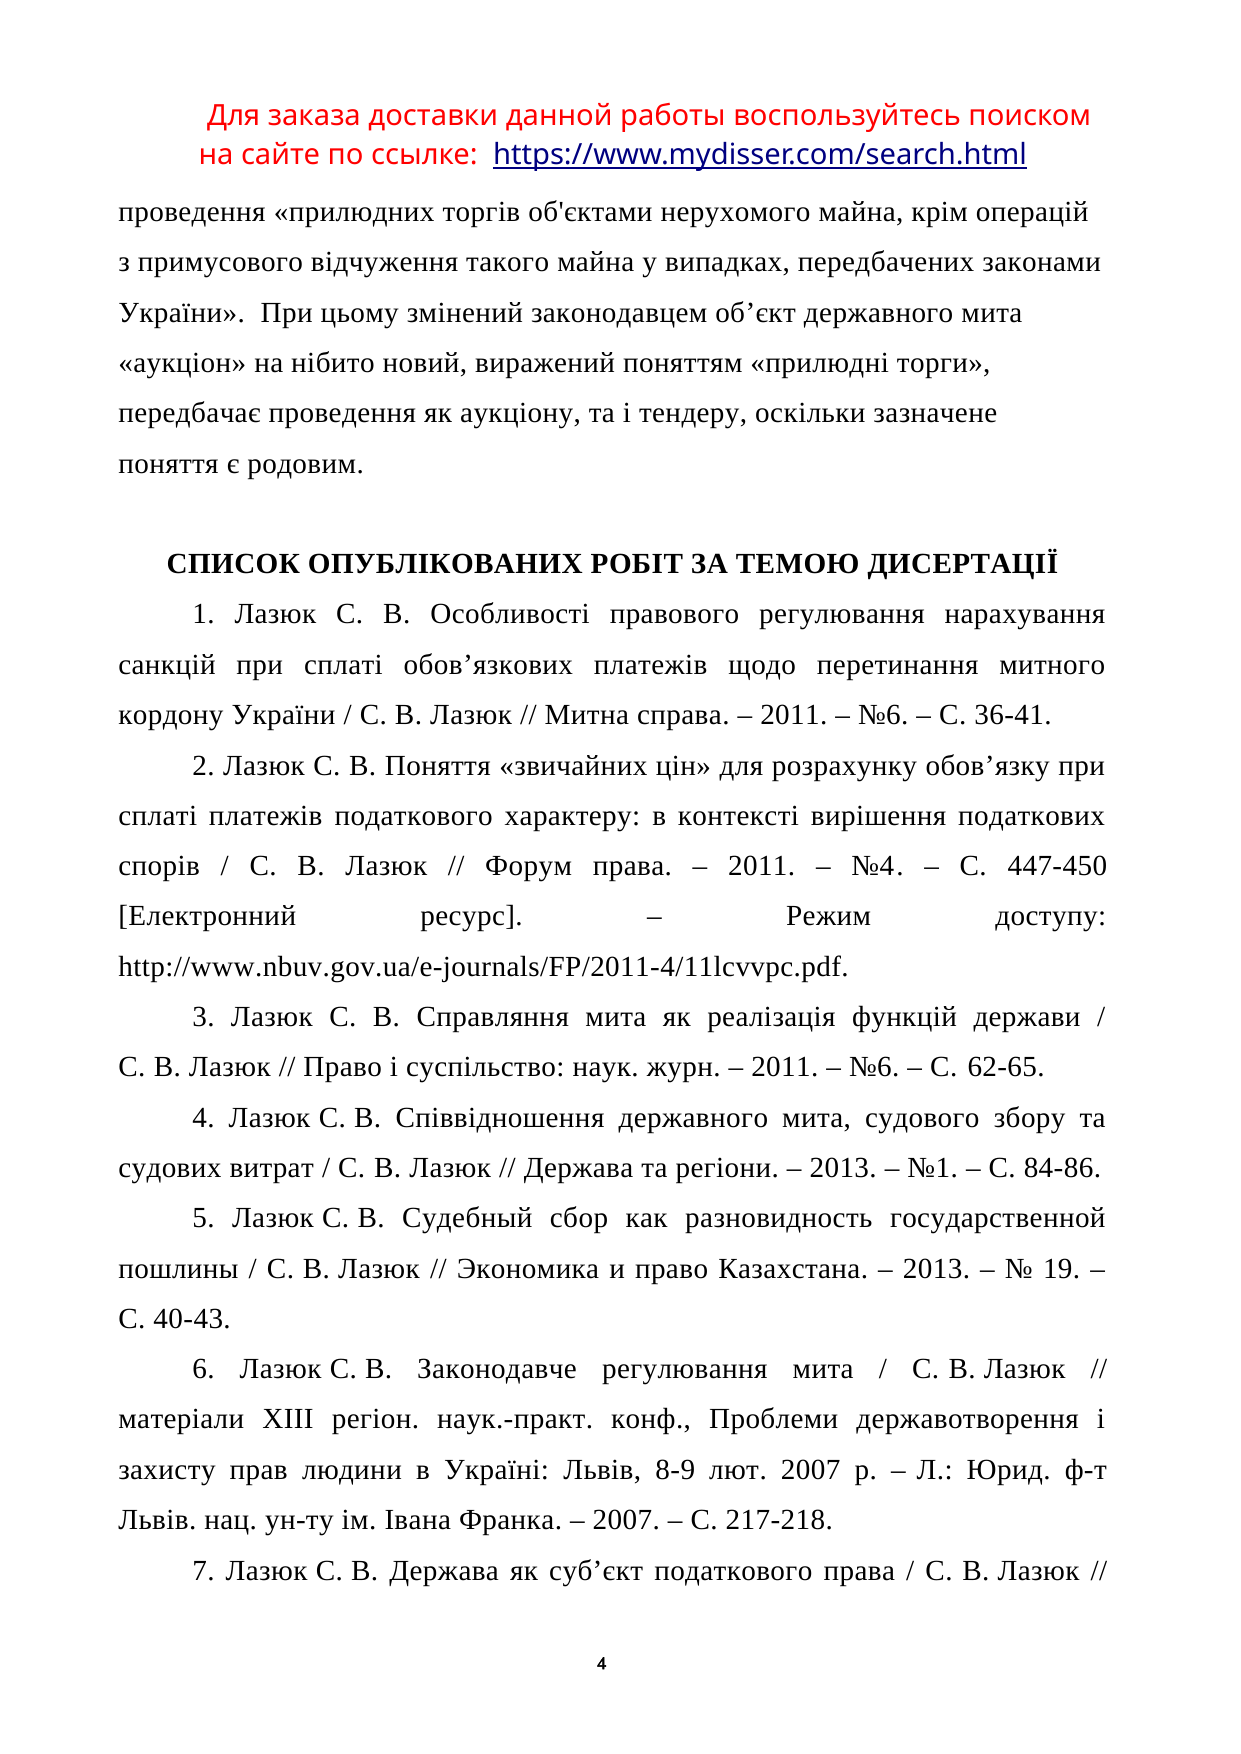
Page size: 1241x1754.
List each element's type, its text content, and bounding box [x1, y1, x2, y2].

text 5. Лазюк С. В. Судебный сбор как разновидность государственной пошлины / С. В. Лазюк // Экономика и право Казахстана. – 2013. – № 19. – С. 40-43. [118, 1200, 1107, 1334]
text СПИСОК ОПУБЛІКОВАНИХ РОБІТ ЗА ТЕМОЮ ДИСЕРТАЦІЇ [118, 546, 1107, 580]
text 1. Лазюк С. В. Особливості правового регулювання нарахування санкцій при сплаті обов’язкових платежів щодо перетинання митного кордону України / С. В. Лазюк // Митна справа. – 2011. – №6. – С. 36-41. [118, 597, 1107, 731]
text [118, 1553, 1107, 1586]
text 4. Лазюк С. В. Співвідношення державного мита, судового збору та судових витрат / С. В. Лазюк // Держава та регіони. – 2013. – №1. – С. 84-86. [118, 1100, 1107, 1184]
text 6. Лазюк С. В. Законодавче регулювання мита / С. В. Лазюк // матеріали ХІІІ регіон. наук.-практ. конф., Проблеми державотворення і захисту прав людини в Україні: Львів, 8-9 лют. 2007 р. – Л.: Юрид. ф-т Львів. нац. ун-ту ім. Івана Франка. – 2007. – С. 217-218. [118, 1351, 1107, 1536]
text 3. Лазюк С. В. Справляння мита як реалізація функцій держави / С. В. Лазюк // Право і суспільство: наук. журн. – 2011. – №6. – С. 62-65. [118, 999, 1107, 1083]
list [118, 194, 1107, 479]
text 2. Лазюк С. В. Поняття «звичайних цін» для розрахунку обов’язку при сплаті платежів податкового характеру: в контексті вирішення податкових спорів / С. В. Лазюк // Форум права. – 2011. – №4. – С. 447-450 [Електронний ресурс]. – Режим доступу: http://www.nbuv.gov.ua/e-journals/FP/2011-4/11lcvvpc.pdf. [118, 748, 1107, 982]
